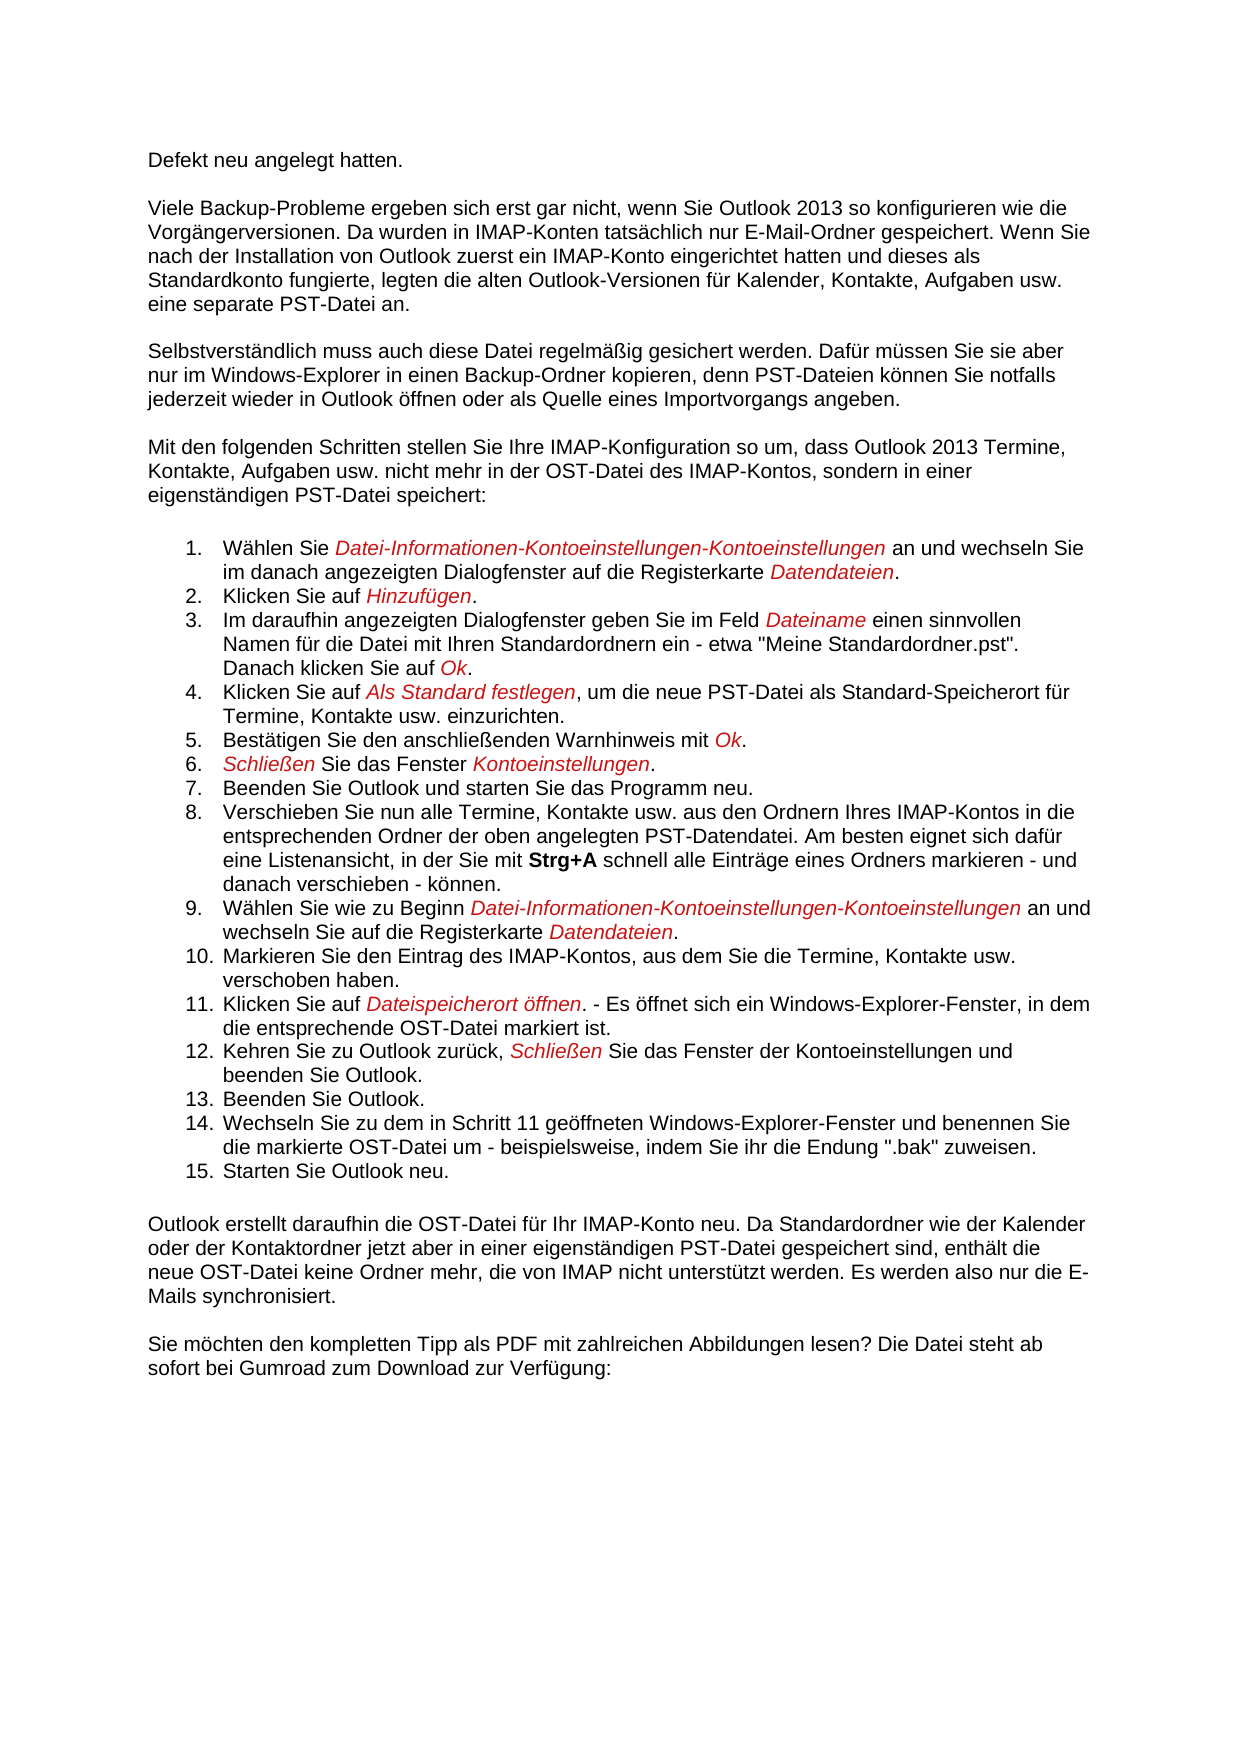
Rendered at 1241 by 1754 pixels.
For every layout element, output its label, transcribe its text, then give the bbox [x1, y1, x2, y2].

list Schließen Sie das Fenster Kontoeinstellungen. [185, 752, 1093, 776]
list Verschieben Sie nun alle Termine, Kontakte usw. aus den Ordnern Ihres IMAP-Kontos in die entsprechenden Ordner der oben angelegten PST-Datendatei. Am besten eignet sich dafür eine Listenansicht, in der Sie mit Strg+A schnell alle Einträge eines Ordners markieren - und danach verschieben - können. [185, 800, 1093, 896]
list Im daraufhin angezeigten Dialogfenster geben Sie im Feld Dateiname einen sinnvollen Namen für die Datei mit Ihren Standardordnern ein - etwa "Meine Standardordner.pst". Danach klicken Sie auf Ok. [185, 608, 1093, 680]
list Bestätigen Sie den anschließenden Warnhinweis mit Ok. [185, 728, 1093, 752]
list Wechseln Sie zu dem in Schritt 11 geöffneten Windows-Explorer-Fenster und benennen Sie die markierte OST-Datei um - beispielsweise, indem Sie ihr die Endung ".bak" zuweisen. [185, 1111, 1093, 1159]
list Markieren Sie den Eintrag des IMAP-Kontos, aus dem Sie die Termine, Kontakte usw. verschoben haben. [185, 943, 1093, 991]
list Wählen Sie wie zu Beginn Datei-Informationen-Kontoeinstellungen-Kontoeinstellungen an und wechseln Sie auf die Registerkarte Datendateien. [185, 896, 1093, 943]
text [148, 148, 1093, 507]
list Wählen Sie Datei-Informationen-Kontoeinstellungen-Kontoeinstellungen an und wechseln Sie im danach angezeigten Dialogfenster auf die Registerkarte Datendateien. [185, 536, 1093, 584]
text Outlook erstellt daraufhin die OST-Datei für Ihr IMAP-Konto neu. Da Standardordner wie der Kalender oder der Kontaktordner jetzt aber in einer eigenständigen PST-Datei gespeichert sind, enthält die neue OST-Datei keine Ordner mehr, die von IMAP nicht unterstützt werden. Es werden also nur die E-Mails synchronisiert. Sie möchten den kompletten Tipp als PDF mit zahlreichen Abbildungen lesen? Die Datei steht ab sofort bei Gumroad zum Download zur Verfügung: [148, 1212, 1093, 1380]
list Klicken Sie auf Hinzufügen. [185, 584, 1093, 608]
list Kehren Sie zu Outlook zurück, Schließen Sie das Fenster der Kontoeinstellungen und beenden Sie Outlook. [185, 1039, 1093, 1087]
list Beenden Sie Outlook. [185, 1087, 1093, 1111]
list Starten Sie Outlook neu. [185, 1159, 1093, 1183]
list Beenden Sie Outlook und starten Sie das Programm neu. [185, 776, 1093, 800]
list Klicken Sie auf Als Standard festlegen, um die neue PST-Datei als Standard-Speicherort für Termine, Kontakte usw. einzurichten. [185, 680, 1093, 728]
list Klicken Sie auf Dateispeicherort öffnen. - Es öffnet sich ein Windows-Explorer-Fenster, in dem die entsprechende OST-Datei markiert ist. [185, 991, 1093, 1039]
